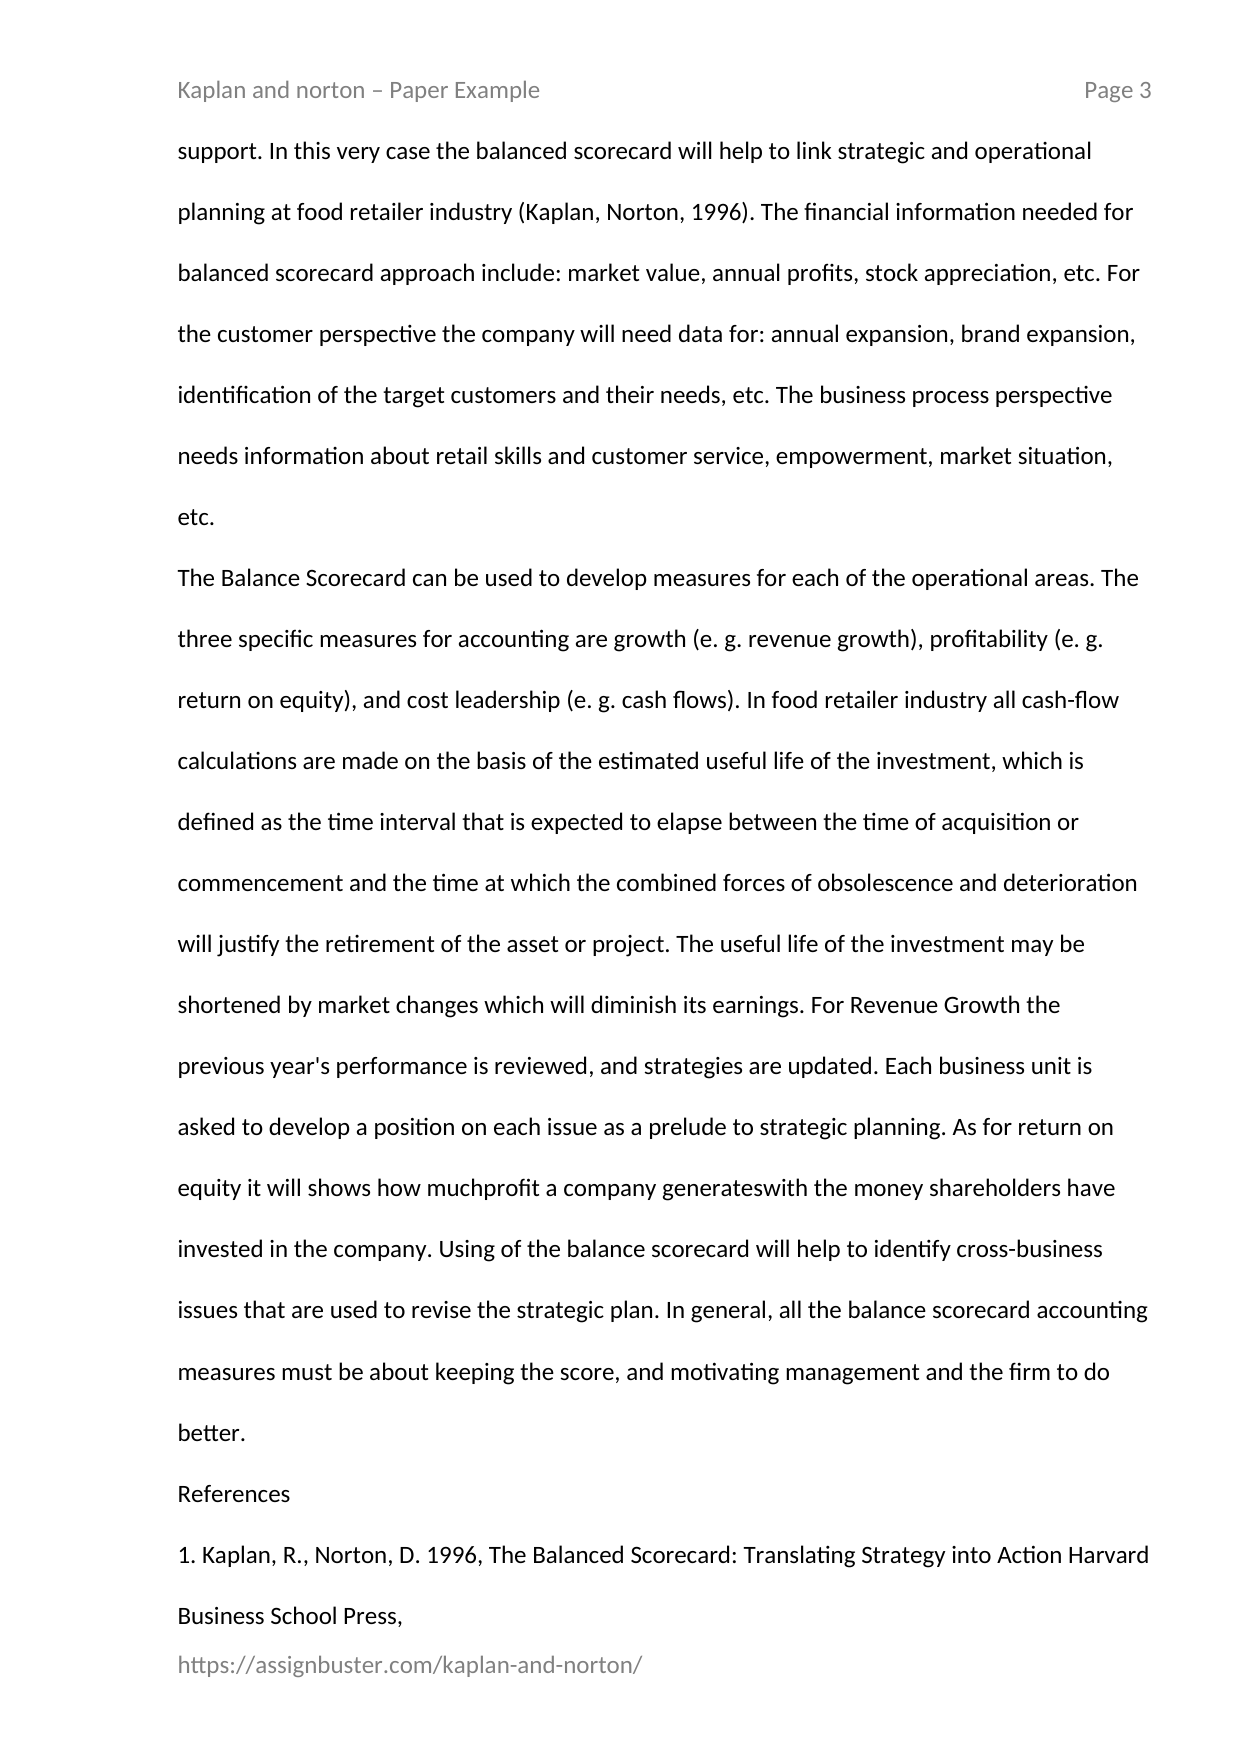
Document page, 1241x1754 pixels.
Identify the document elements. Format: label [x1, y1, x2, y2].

text [177, 135, 1152, 1630]
